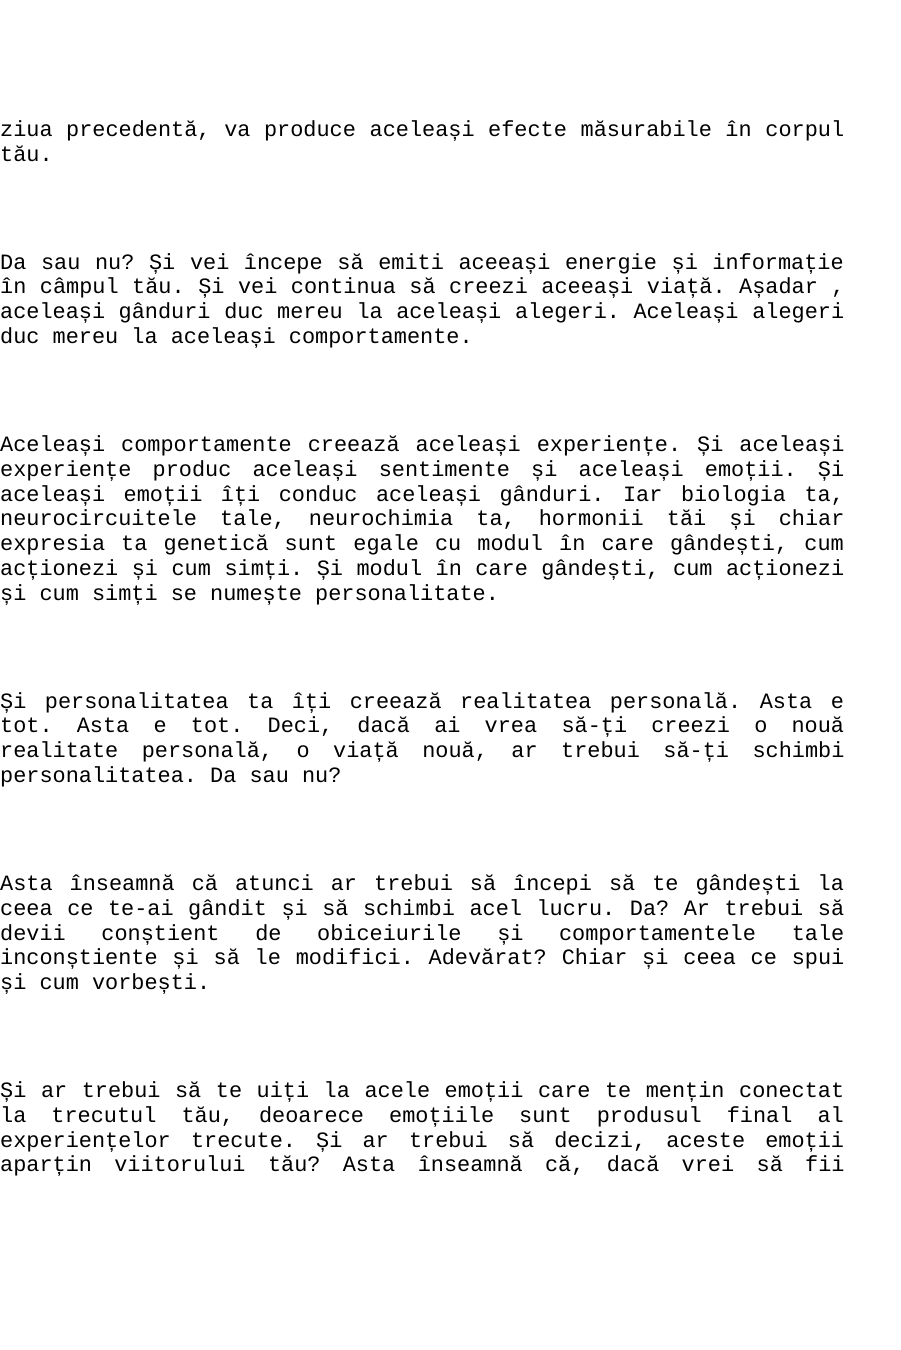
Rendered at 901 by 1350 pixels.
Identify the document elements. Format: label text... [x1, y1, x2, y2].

text Da sau nu? Și vei începe să emiti aceeași energie și informație în câmpul tău. Și vei continua să creezi aceeași viață. Așadar , aceleași gânduri duc mereu la aceleași alegeri. Aceleași alegeri duc mereu la aceleași comportamente. [0, 251, 844, 350]
text Și personalitatea ta îți creează realitatea personală. Asta e tot. Asta e tot. Deci, dacă ai vrea să-ți creezi o nouă realitate personală, o viață nouă, ar trebui să-ți schimbi personalitatea. Da sau nu? [0, 690, 844, 789]
text Aceleași comportamente creează aceleași experiențe. Și aceleași experiențe produc aceleași sentimente și aceleași emoții. Și aceleași emoții îți conduc aceleași gânduri. Iar biologia ta, neurocircuitele tale, neurochimia ta, hormonii tăi și chiar expresia ta genetică sunt egale cu modul în care gândești, cum acționezi și cum simți. Și modul în care gândești, cum acționezi și cum simți se numește personalitate. [0, 433, 844, 607]
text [0, 118, 844, 168]
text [0, 1079, 844, 1178]
text Asta înseamnă că atunci ar trebui să începi să te gândești la ceea ce te-ai gândit și să schimbi acel lucru. Da? Ar trebui să devii conștient de obiceiurile și comportamentele tale inconștiente și să le modifici. Adevărat? Chiar și ceea ce spui și cum vorbești. [0, 872, 844, 996]
